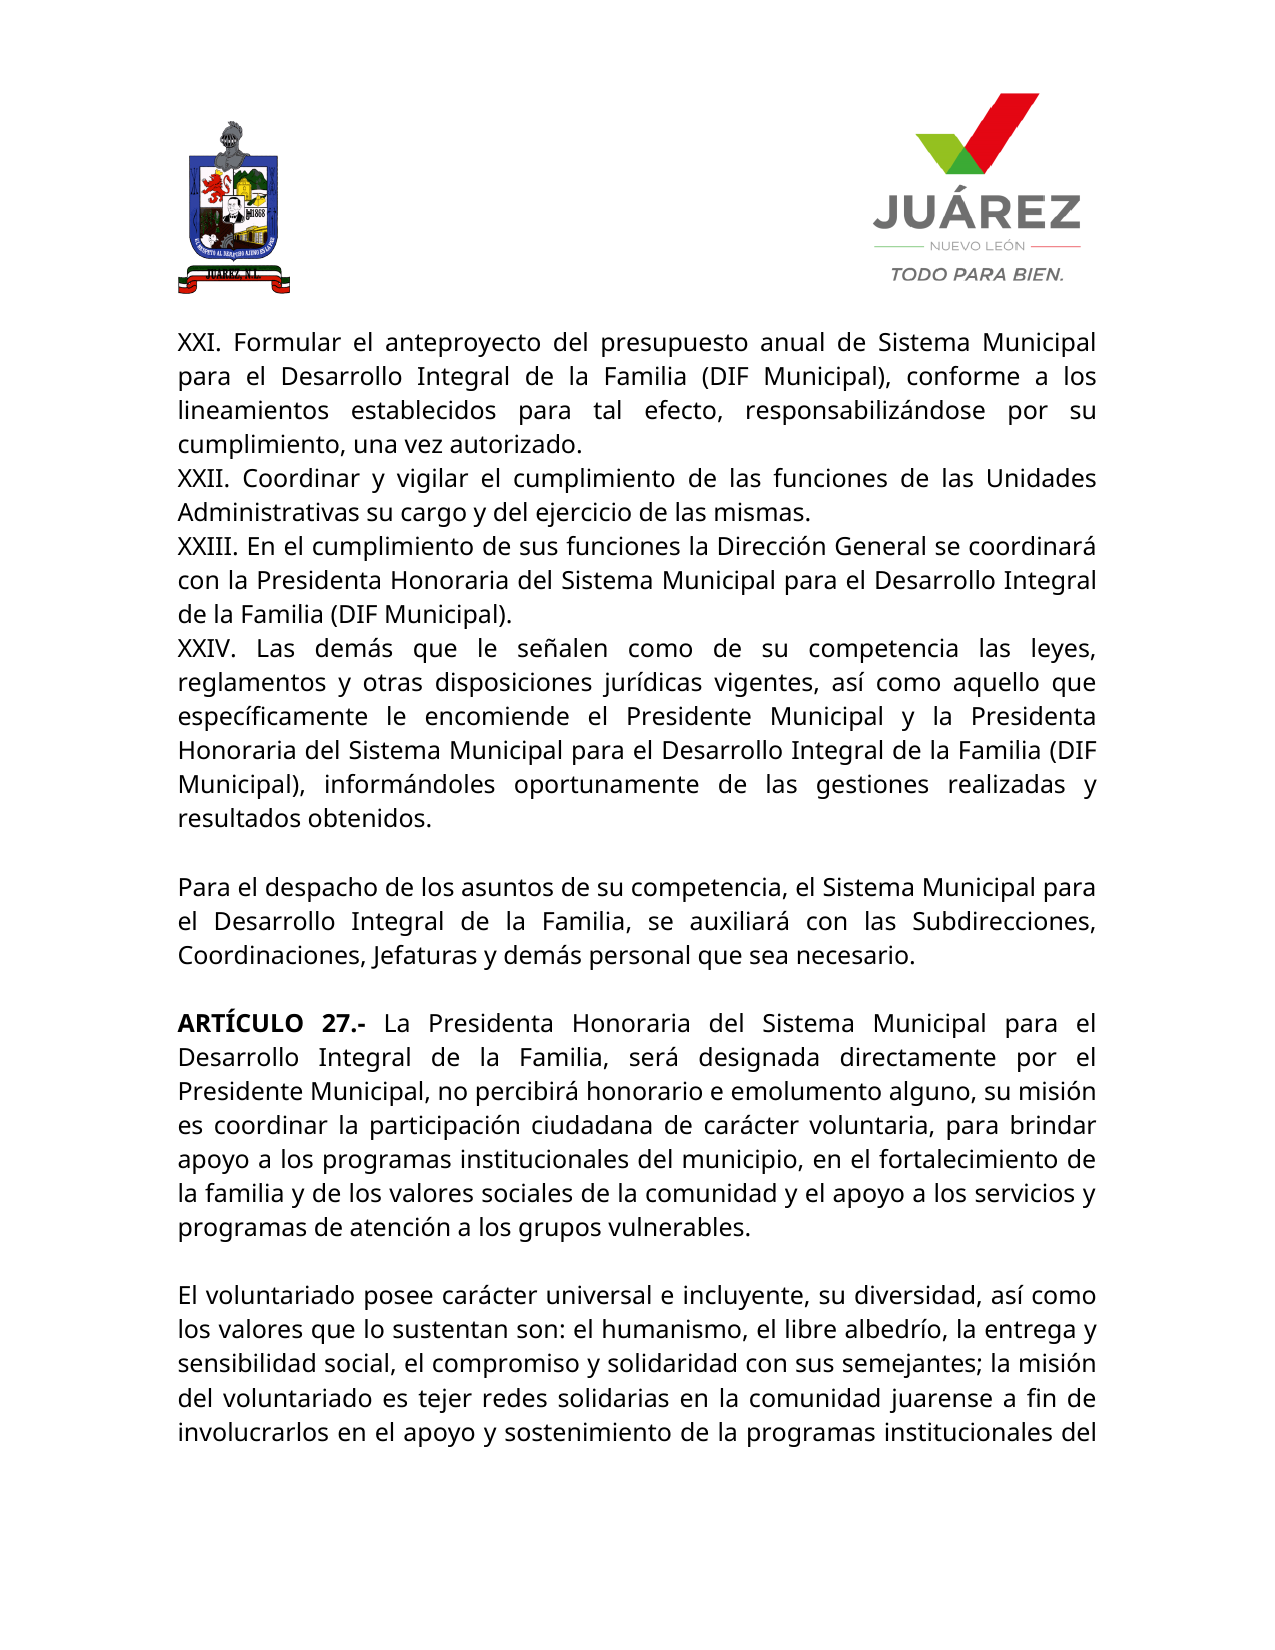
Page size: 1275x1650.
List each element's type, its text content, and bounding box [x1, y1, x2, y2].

text XXIII. En el cumplimiento de sus funciones la Dirección General se coordinará con la Presidenta Honoraria del Sistema Municipal para el Desarrollo Integral de la Familia (DIF Municipal). [177, 529, 1098, 631]
text XXIV. Las demás que le señalen como de su competencia las leyes, reglamentos y otras disposiciones jurídicas vigentes, así como aquello que específicamente le encomiende el Presidente Municipal y la Presidenta Honoraria del Sistema Municipal para el Desarrollo Integral de la Familia (DIF Municipal), informándoles oportunamente de las gestiones realizadas y resultados obtenidos. [177, 631, 1098, 835]
text XXII. Coordinar y vigilar el cumplimiento de las funciones de las Unidades Administrativas su cargo y del ejercicio de las mismas. [177, 461, 1098, 529]
text Para el despacho de los asuntos de su competencia, el Sistema Municipal para el Desarrollo Integral de la Familia, se auxiliará con las Subdirecciones, Coordinaciones, Jefaturas y demás personal que sea necesario. [177, 869, 1098, 971]
picture [858, 73, 1098, 297]
picture [177, 121, 290, 297]
text XXI. Formular el anteproyecto del presupuesto anual de Sistema Municipal para el Desarrollo Integral de la Familia (DIF Municipal), conforme a los lineamientos establecidos para tal efecto, responsabilizándose por su cumplimiento, una vez autorizado. [177, 324, 1098, 461]
text ARTÍCULO 27.- La Presidenta Honoraria del Sistema Municipal para el Desarrollo Integral de la Familia, será designada directamente por el Presidente Municipal, no percibirá honorario e emolumento alguno, su misión es coordinar la participación ciudadana de carácter voluntaria, para brindar apoyo a los programas institucionales del municipio, en el fortalecimiento de la familia y de los valores sociales de la comunidad y el apoyo a los servicios y programas de atención a los grupos vulnerables. [177, 1006, 1098, 1244]
